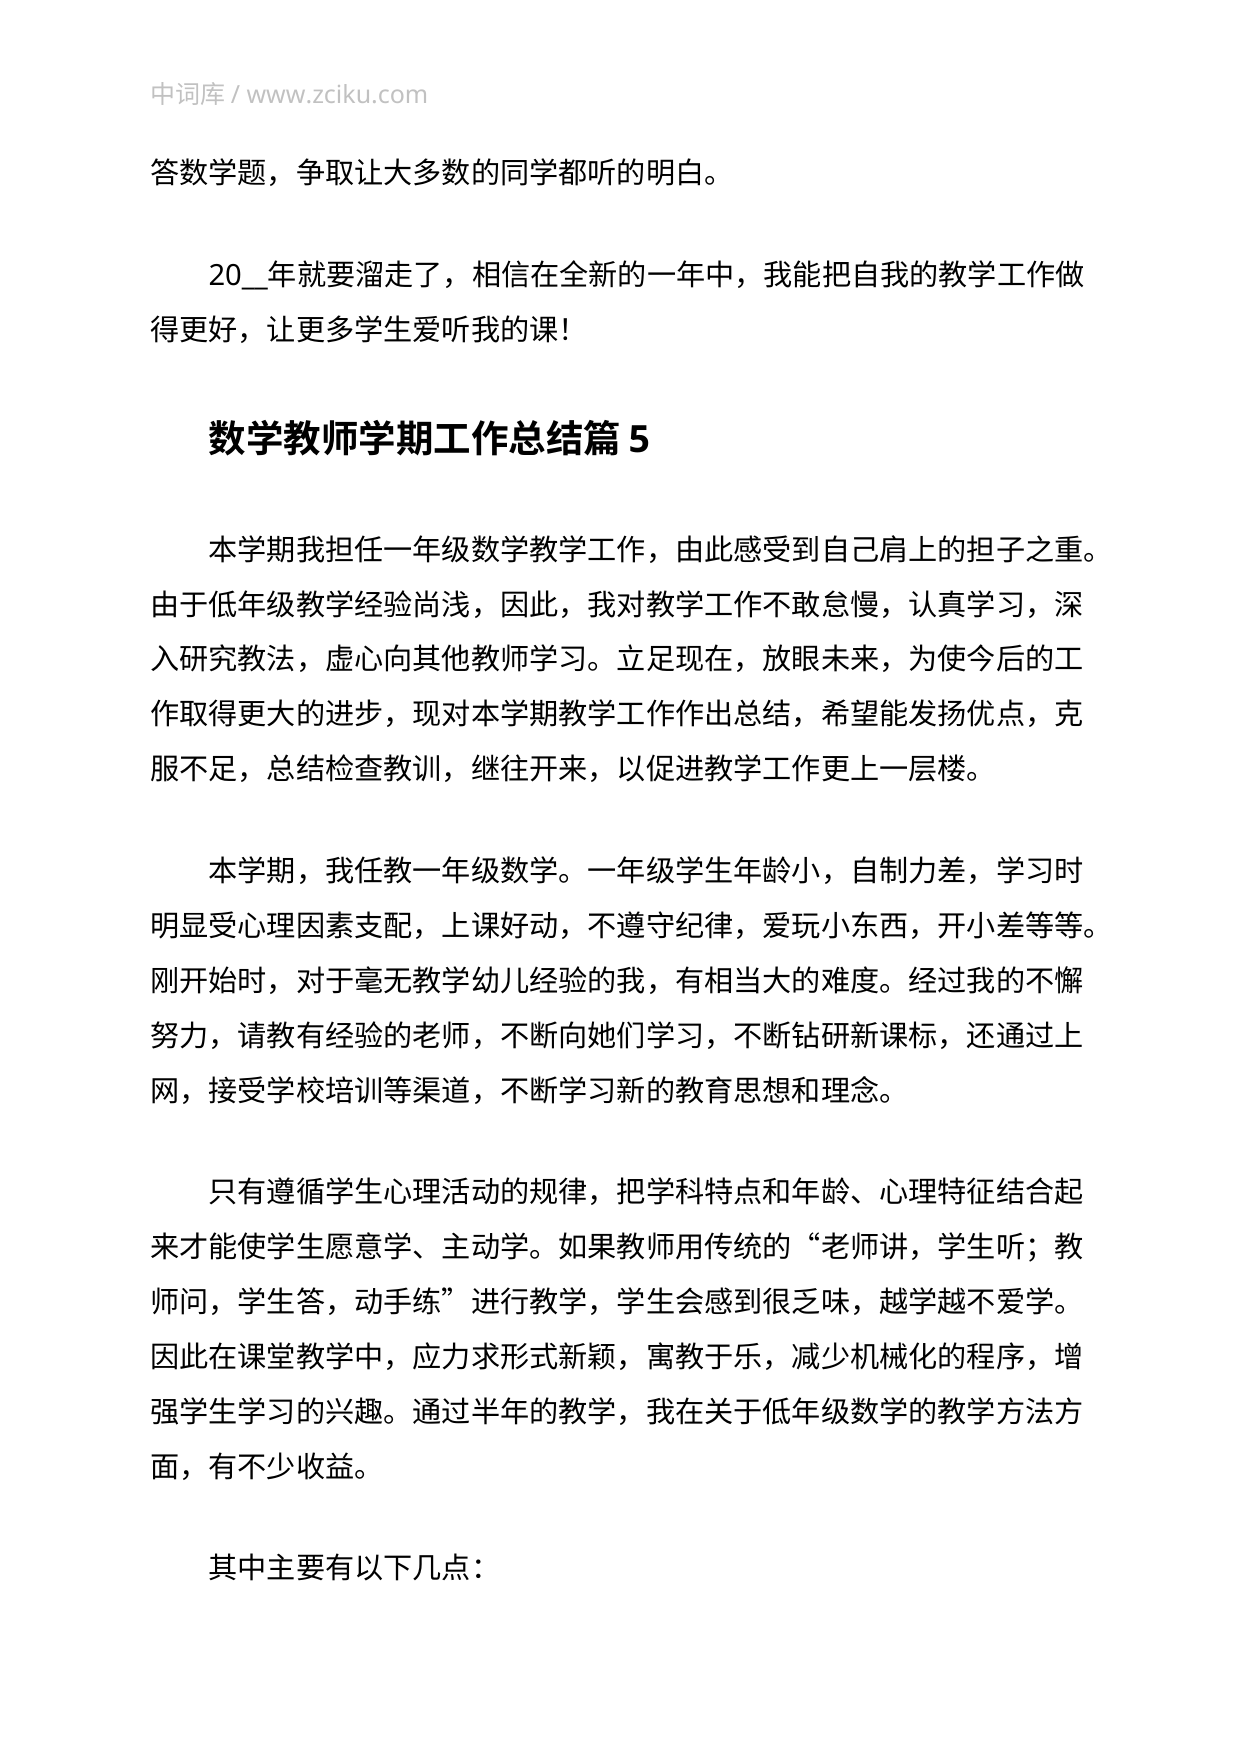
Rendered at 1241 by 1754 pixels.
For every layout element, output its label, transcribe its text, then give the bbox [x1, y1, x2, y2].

text 本学期，我任教一年级数学。一年级学生年龄小，自制力差，学习时明显受心理因素支配，上课好动，不遵守纪律，爱玩小东西，开小差等等。刚开始时，对于毫无教学幼儿经验的我，有相当大的难度。经过我的不懈努力，请教有经验的老师，不断向她们学习，不断钻研新课标，还通过上网，接受学校培训等渠道，不断学习新的教育思想和理念。 [150, 847, 1090, 1109]
text 20__年就要溜走了，相信在全新的一年中，我能把自我的教学工作做得更好，让更多学生爱听我的课！ [150, 252, 1090, 349]
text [150, 150, 1090, 192]
text 本学期我担任一年级数学教学工作，由此感受到自己肩上的担子之重。由于低年级教学经验尚浅，因此，我对教学工作不敢怠慢，认真学习，深入研究教法，虚心向其他教师学习。立足现在，放眼未来，为使今后的工作取得更大的进步，现对本学期教学工作作出总结，希望能发扬优点，克服不足，总结检查教训，继往开来，以促进教学工作更上一层楼。 [150, 526, 1090, 788]
text 数学教师学期工作总结篇5 [150, 408, 1090, 463]
text 只有遵循学生心理活动的规律，把学科特点和年龄、心理特征结合起来才能使学生愿意学、主动学。如果教师用传统的“老师讲，学生听；教师问，学生答，动手练”进行教学，学生会感到很乏味，越学越不爱学。因此在课堂教学中，应力求形式新颖，寓教于乐，减少机械化的程序，增强学生学习的兴趣。通过半年的教学，我在关于低年级数学的教学方法方面，有不少收益。 [150, 1169, 1090, 1486]
text 其中主要有以下几点： [150, 1545, 1090, 1587]
